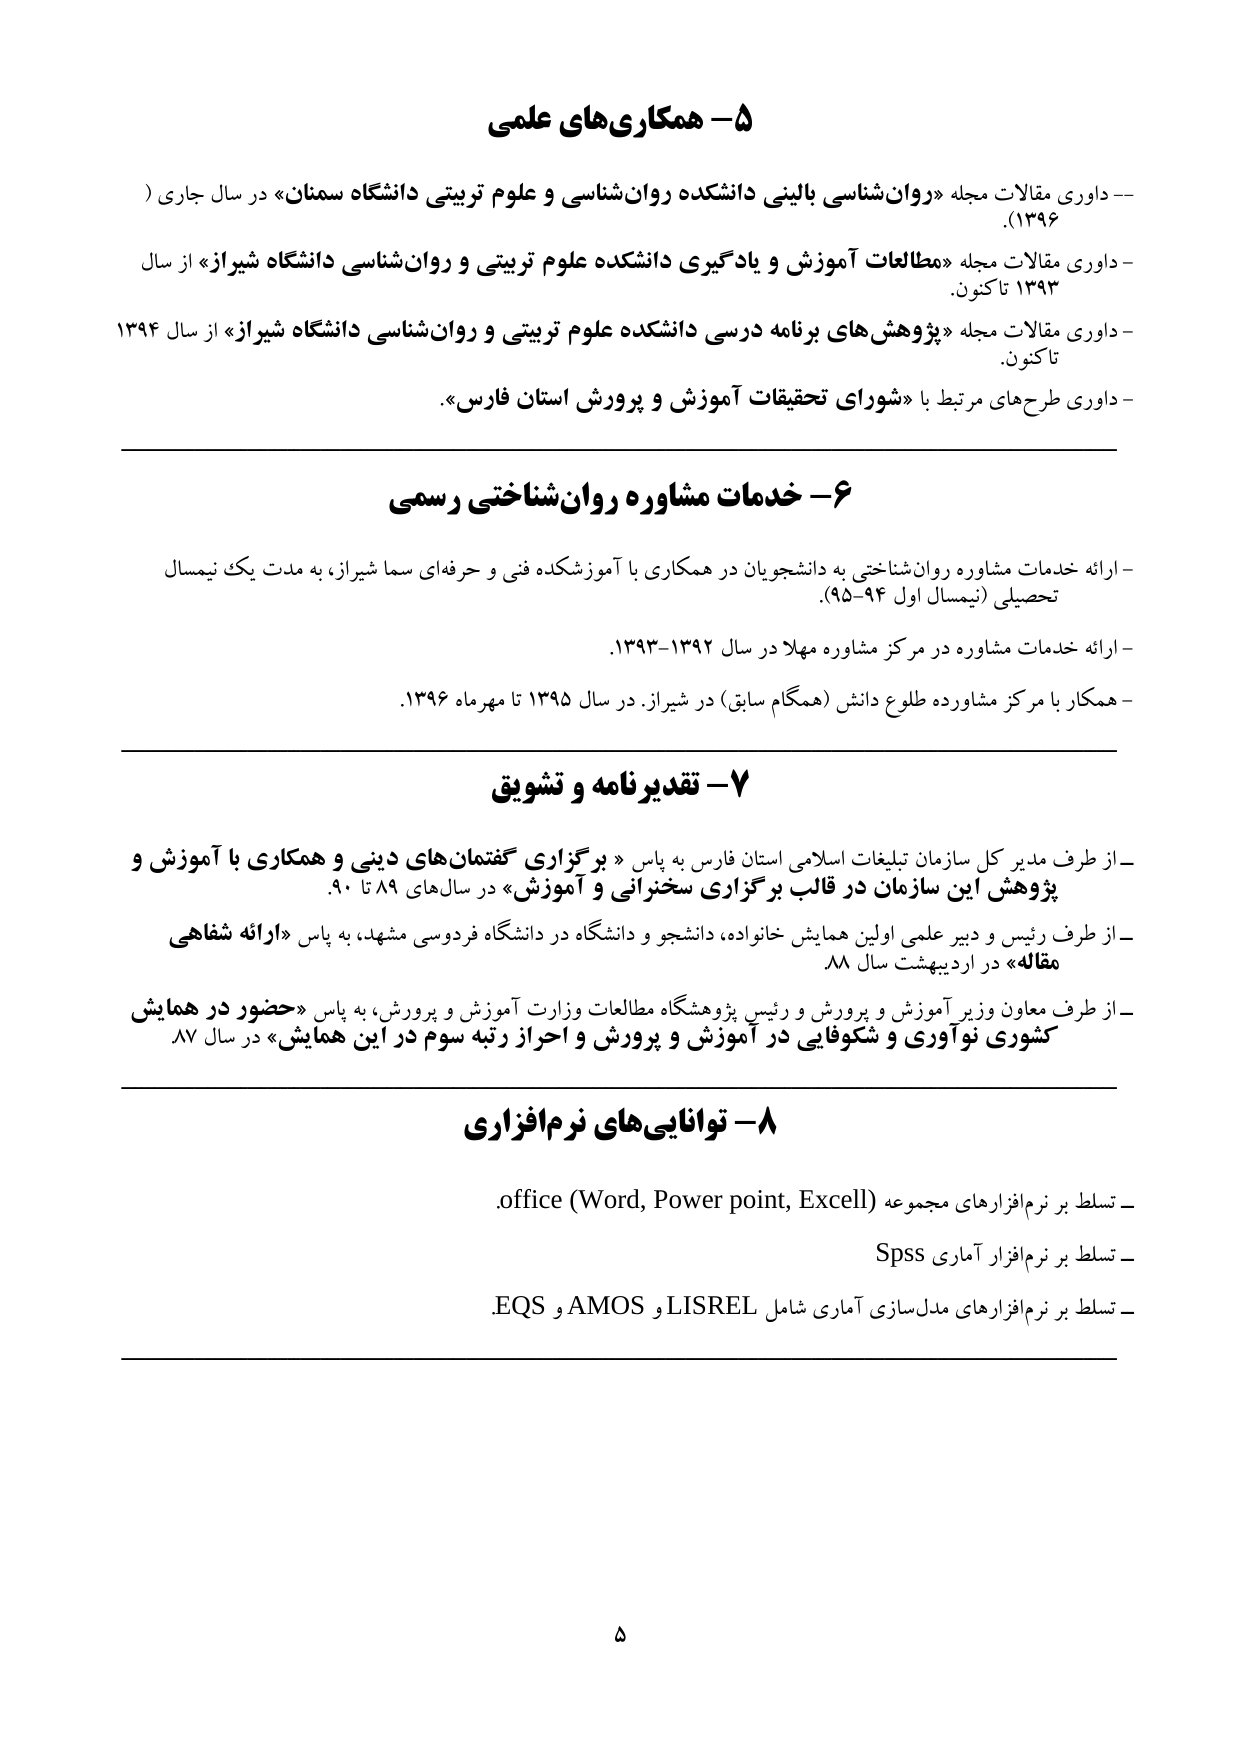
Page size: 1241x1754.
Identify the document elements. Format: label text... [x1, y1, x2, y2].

text 8- توانايي‌هاي نرم‌افزاري [106, 1109, 1134, 1142]
text 7- تقدیرنامه و تشویق‌ [106, 772, 1134, 805]
text - داوری مقالات مجله «پژوهش‌های برنامه درسی دانشکده علوم تربیتی و روان‌شناسی دانشگاه شیراز» از سال 1394 تاکنون. [106, 319, 1134, 375]
text - داوری مقالات مجله «مطالعات آموزش و یادگیری دانشکده علوم تربیتی و روان‌شناسی دانشگاه شیراز» از سال 1393 تاکنون. [106, 251, 1134, 307]
text - ارائه خدمات مشاوره در مرکز مشاوره مهلا در سال 1392-1393. [106, 638, 1134, 666]
text 5- همکاری‌های علمی [106, 106, 1134, 140]
text ــ از طرف رئیس و دبیر علمی اولین همایش خانواده، دانشجو و دانشگاه در دانشگاه فردوسی مشهد، به پاس «ارائه شفاهی مقاله» در اردیبهشت سال 88. [106, 922, 1134, 980]
text ــ تسلط بر نرم‌افزارهای مجموعه office (Word, Power point, Excell). [106, 1183, 1134, 1220]
text ــ تسلط بر نرم‌افزارهای مدل‌سازی آماری شامل LISREL و AMOS و EQS. [106, 1289, 1134, 1326]
text - همکار با مرکز مشاورده طلوع دانش (همگام سابق) در شیراز. در سال 1395 تا مهرماه 1396. [106, 691, 1134, 718]
text -- داوری مقالات مجله «روان‌شناسی بالینی دانشکده روان‌شناسی و علوم تربیتی دانشگاه سمنان» در سال جاری (1396). [106, 182, 1134, 238]
text ــ تسلط بر نرم‌افزار آماری Spss [106, 1236, 1134, 1273]
text - داوری طرح‌های مرتبط با «شورای تحقیقات آموزش و پرورش استان فارس». [106, 388, 1134, 417]
text ــ از طرف معاون وزیر آموزش و پرورش و رئیس پژوهشگاه مطالعات وزارت آموزش و پرورش، به پاس «حضور در همایش کشوری نوآوری و شکوفایی در آموزش و پرورش و احراز رتبه سوم در این همایش» در سال 87. [106, 997, 1134, 1055]
text ــ از طرف مدیر کل سازمان تبلیغات اسلامی استان فارس به پاس « برگزاری گفتمان‌های دینی و همکاری با آموزش و پژوهش این سازمان در قالب برگزاری سخنرانی و آموزش» در سال‌های 89 تا 90. [106, 848, 1134, 906]
text 6- خدمات مشاوره روان‌شناختی رسمی [106, 483, 1134, 517]
text - ارائه خدمات مشاوره روان‌شناختی به دانشجویان در همکاری با آموزشکده فنی و حرفه‌ای سما شیراز، به مدت یک نیمسال تحصیلی (نیمسال اول 94-95). [106, 559, 1134, 613]
